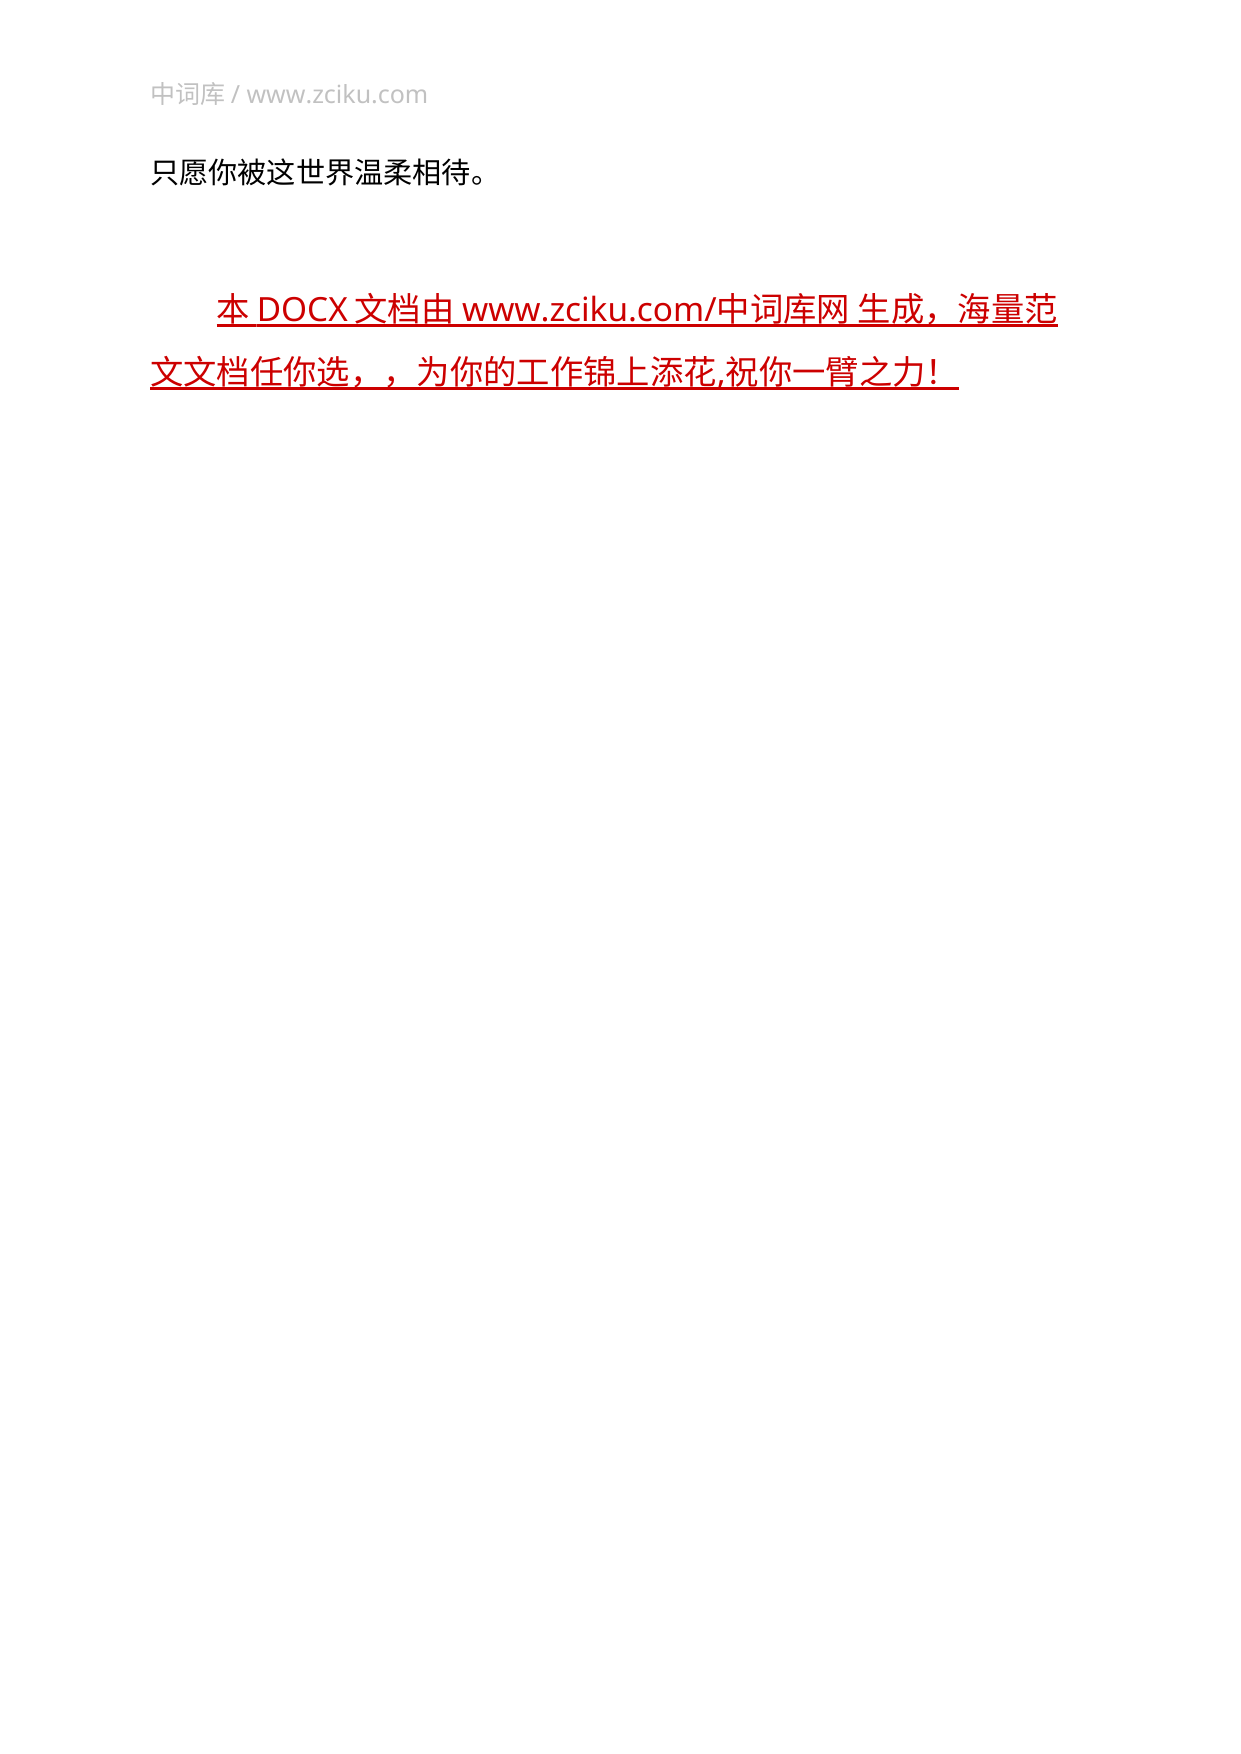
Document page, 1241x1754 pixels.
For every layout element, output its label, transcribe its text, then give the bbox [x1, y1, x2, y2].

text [150, 150, 1090, 192]
text 本DOCX文档由 www.zciku.com/中词库网 生成，海量范文文档任你选，，为你的工作锦上添花,祝你一臂之力！ [150, 283, 1090, 394]
